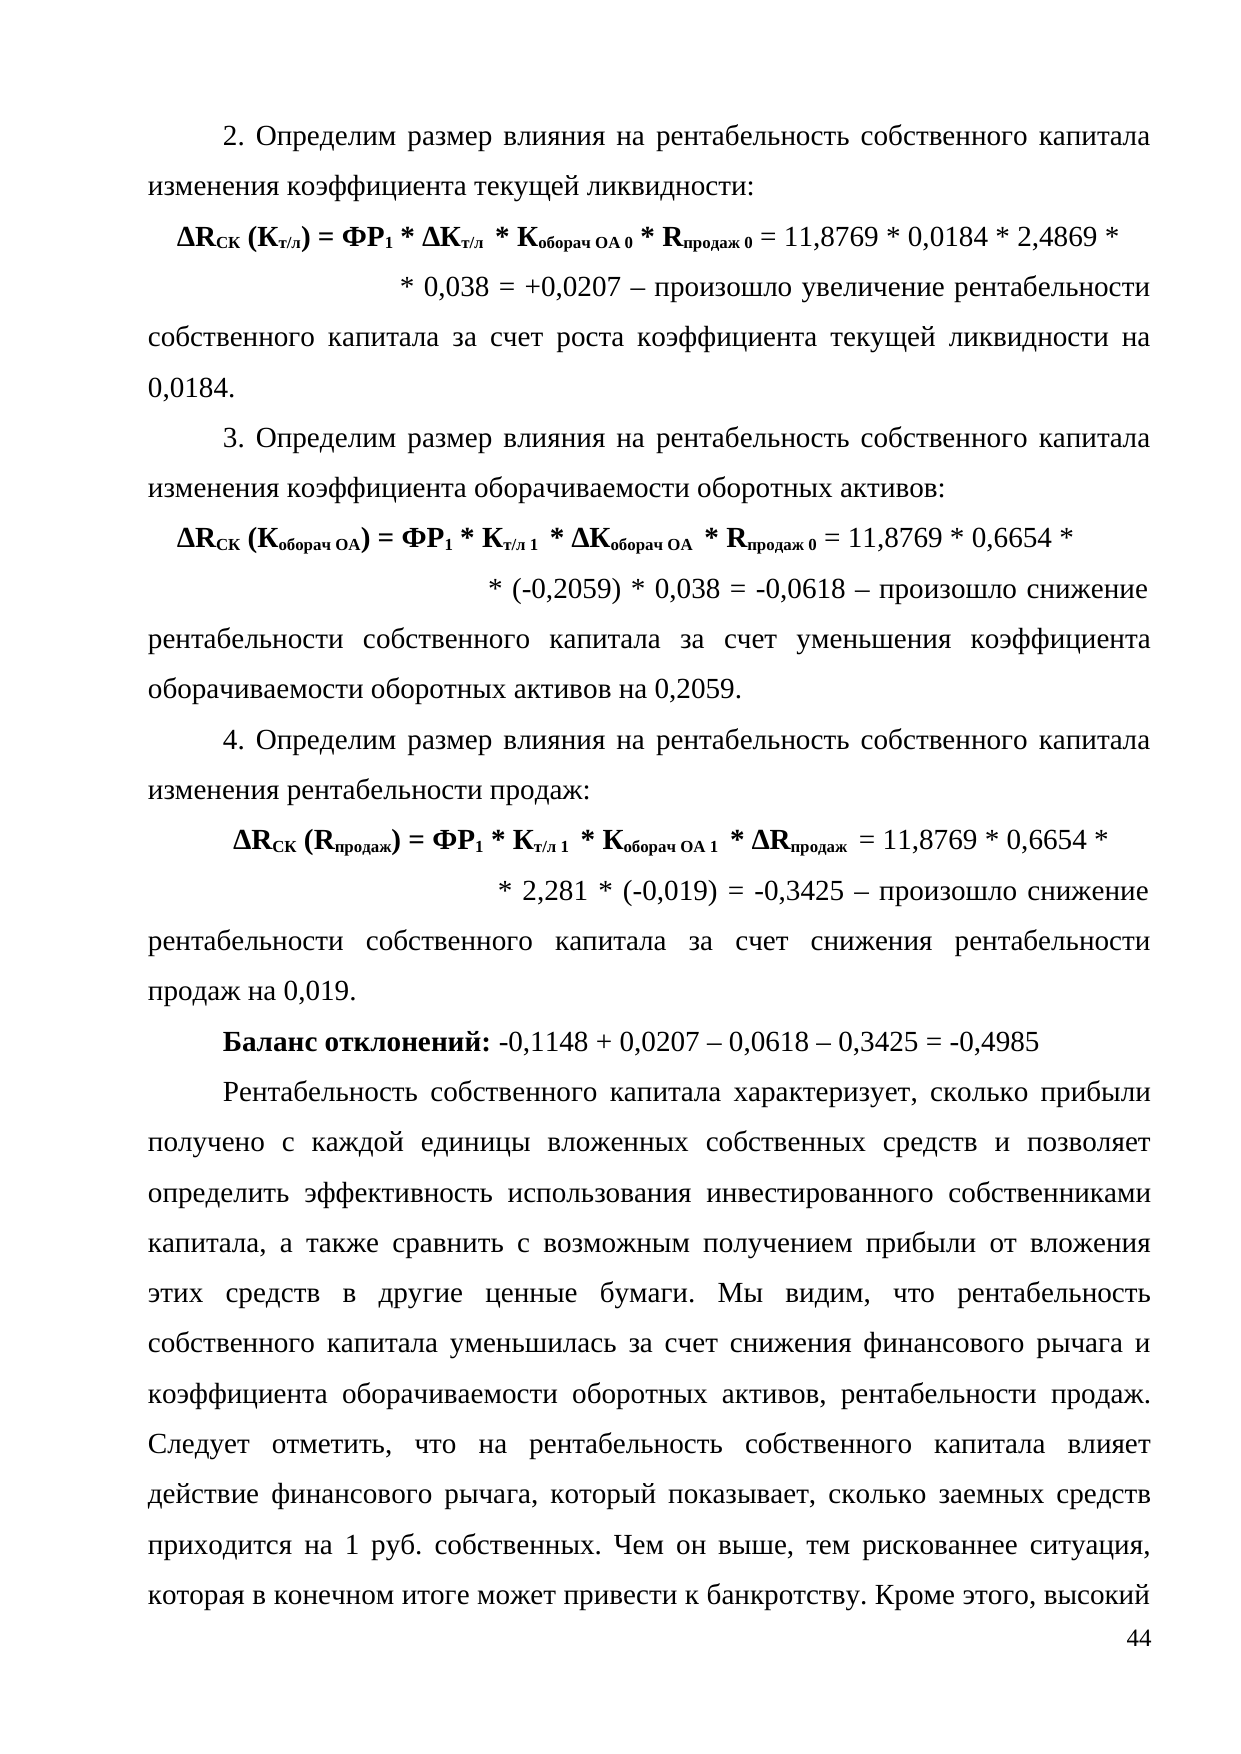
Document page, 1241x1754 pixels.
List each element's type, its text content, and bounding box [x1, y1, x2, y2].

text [148, 1074, 1152, 1611]
text 3. Определим размер влияния на рентабельность собственного капитала изменения коэффициента оборачиваемости оборотных активов: [148, 420, 1152, 504]
text 2. Определим размер влияния на рентабельность собственного капитала изменения коэффициента текущей ликвидности: [148, 118, 1152, 202]
text * 0,038 = +0,0207 – произошло увеличение рентабельности собственного капитала за счет роста коэффициента текущей ликвидности на 0,0184. [148, 269, 1152, 403]
text ∆RСК (Коборач ОА) = ФР1 * Кт/л 1 * ∆Коборач ОА * Rпродаж 0 = 11,8769 * 0,6654 * [148, 521, 1152, 554]
text * (-0,2059) * 0,038 = -0,0618 – произошло снижение рентабельности собственного капитала за счет уменьшения коэффициента оборачиваемости оборотных активов на 0,2059. [148, 571, 1152, 705]
text * 2,281 * (-0,019) = -0,3425 – произошло снижение рентабельности собственного капитала за счет снижения рентабельности продаж на 0,019. [148, 873, 1152, 1007]
text ∆RСК (Кт/л) = ФР1 * ∆Кт/л * Коборач ОА 0 * Rпродаж 0 = 11,8769 * 0,0184 * 2,4869 * [148, 219, 1152, 252]
text ∆RСК (Rпродаж) = ФР1 * Кт/л 1 * Коборач ОА 1 * ∆Rпродаж = 11,8769 * 0,6654 * [148, 822, 1152, 856]
text 4. Определим размер влияния на рентабельность собственного капитала изменения рентабельности продаж: [148, 722, 1152, 806]
text Баланс отклонений: -0,1148 + 0,0207 – 0,0618 – 0,3425 = -0,4985 [148, 1024, 1152, 1057]
